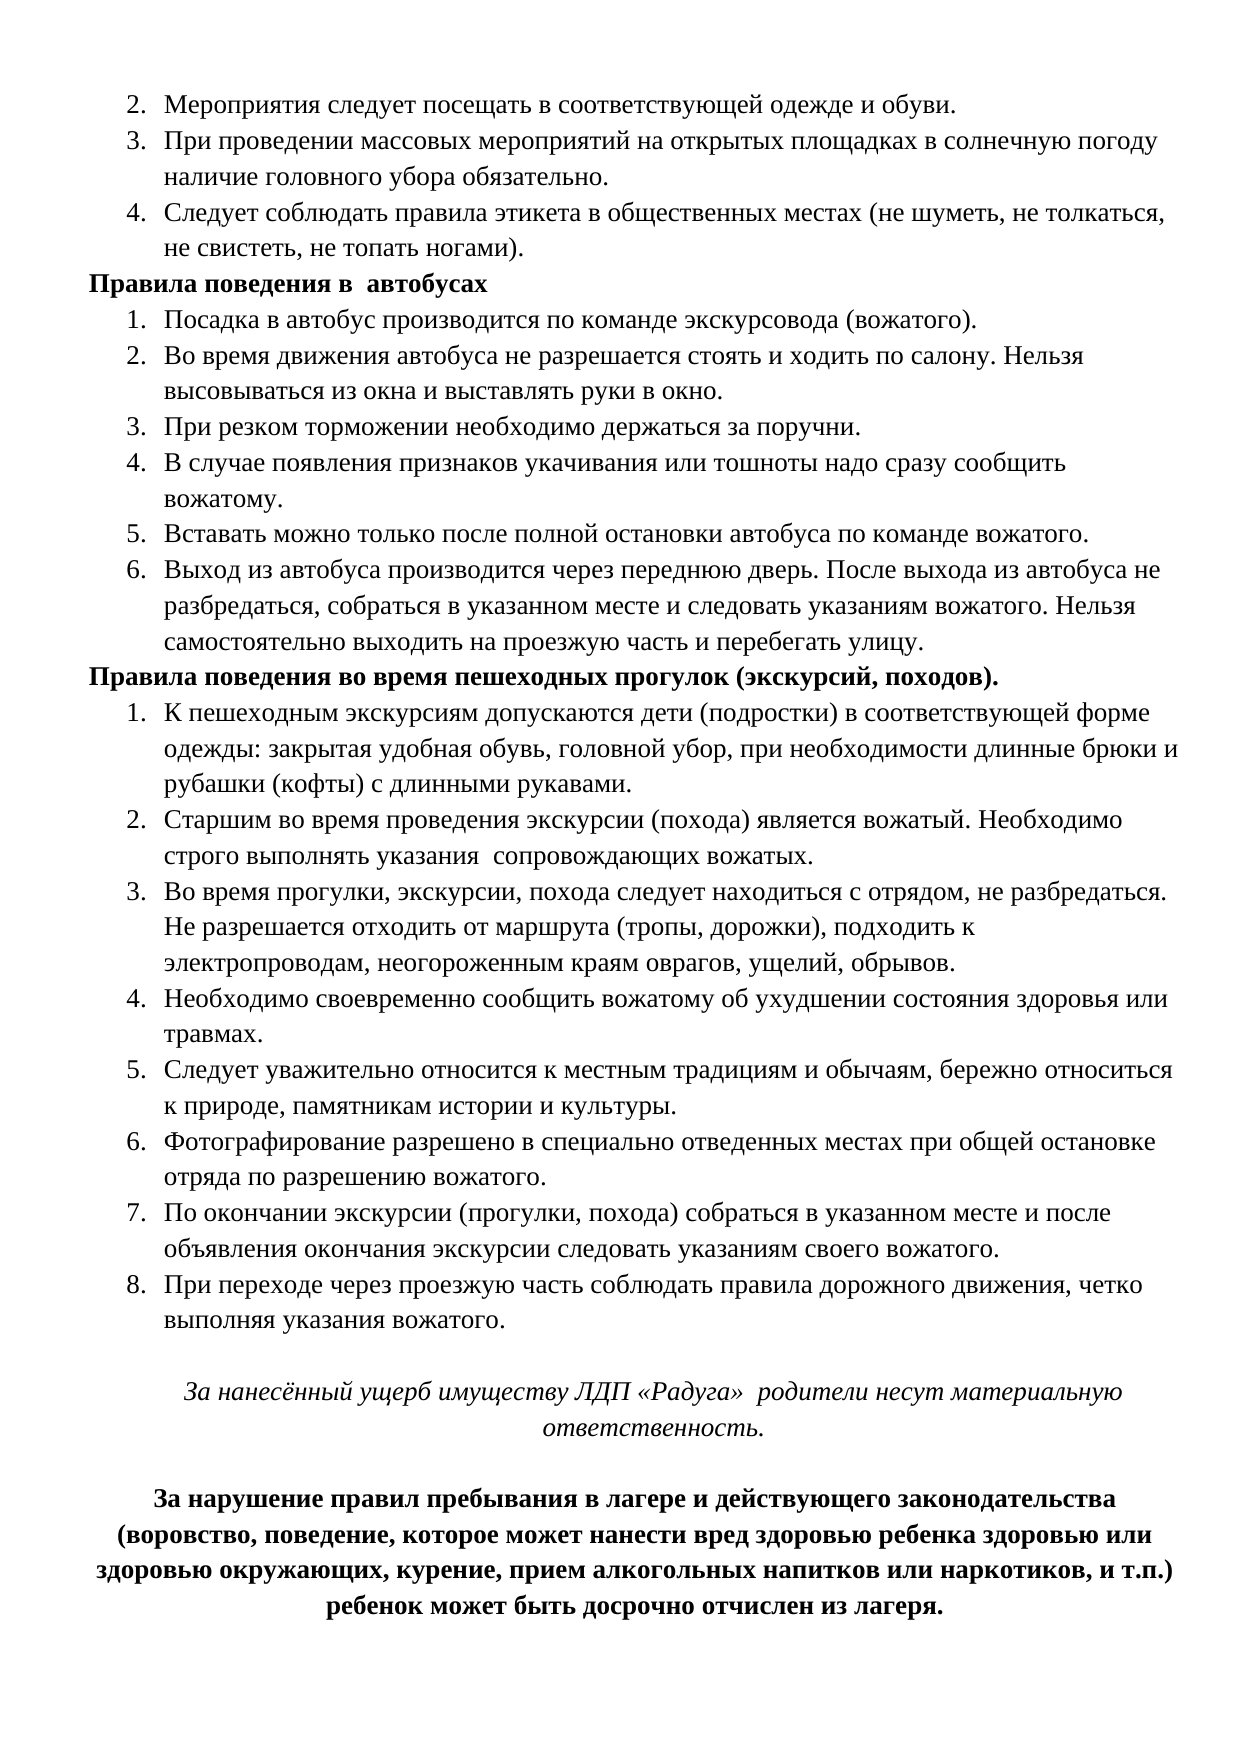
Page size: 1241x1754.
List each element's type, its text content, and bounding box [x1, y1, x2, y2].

list Выход из автобуса производится через переднюю дверь. После выхода из автобуса не разбредаться, собраться в указанном месте и следовать указаниям вожатого. Нельзя самостоятельно выходить на проезжую часть и перебегать улицу. [126, 553, 1181, 656]
list К пешеходным экскурсиям допускаются дети (подростки) в соответствующей форме одежды: закрытая удобная обувь, головной убор, при необходимости длинные брюки и рубашки (кофты) с длинными рукавами. [126, 696, 1181, 799]
list В случае появления признаков укачивания или тошноты надо сразу сообщить вожатому. [126, 446, 1181, 513]
list Во время движения автобуса не разрешается стоять и ходить по салону. Нельзя высовываться из окна и выставлять руки в окно. [126, 339, 1181, 406]
list При проведении массовых мероприятий на открытых площадках в солнечную погоду наличие головного убора обязательно. [126, 124, 1181, 191]
list Необходимо своевременно сообщить вожатому об ухудшении состояния здоровья или травмах. [126, 982, 1181, 1049]
list Во время прогулки, экскурсии, похода следует находиться с отрядом, не разбредаться. Не разрешается отходить от маршрута (тропы, дорожки), подходить к электропроводам, неогороженным краям оврагов, ущелий, обрывов. [126, 875, 1181, 977]
text Правила поведения во время пешеходных прогулок (экскурсий, походов). [89, 660, 1181, 691]
list Мероприятия следует посещать в соответствующей одежде и обуви. [126, 89, 1181, 120]
list Старшим во время проведения экскурсии (похода) является вожатый. Необходимо строго выполнять указания сопровождающих вожатых. [126, 803, 1181, 870]
text За нанесённый ущерб имуществу ЛДП «Радуга» родители несут материальную ответственность. [126, 1375, 1181, 1442]
list Следует соблюдать правила этикета в общественных местах (не шуметь, не толкаться, не свистеть, не топать ногами). [126, 196, 1181, 263]
text Правила поведения в автобусах [89, 267, 1181, 298]
list Фотографирование разрешено в специально отведенных местах при общей остановке отряда по разрешению вожатого. [126, 1125, 1181, 1192]
list Следует уважительно относится к местным традициям и обычаям, бережно относиться к природе, памятникам истории и культуры. [126, 1053, 1181, 1120]
list Вставать можно только после полной остановки автобуса по команде вожатого. [126, 517, 1181, 548]
list При резком торможении необходимо держаться за поручни. [126, 410, 1181, 441]
list При переходе через проезжую часть соблюдать правила дорожного движения, четко выполняя указания вожатого. [126, 1268, 1181, 1334]
list Посадка в автобус производится по команде экскурсовода (вожатого). [126, 303, 1181, 334]
text За нарушение правил пребывания в лагере и действующего законодательства (воровство, поведение, которое может нанести вред здоровью ребенка здоровью или здоровью окружающих, курение, прием алкогольных напитков или наркотиков, и т.п.) ребенок может быть досрочно отчислен из лагеря. [89, 1482, 1181, 1620]
list По окончании экскурсии (прогулки, похода) собраться в указанном месте и после объявления окончания экскурсии следовать указаниям своего вожатого. [126, 1196, 1181, 1263]
